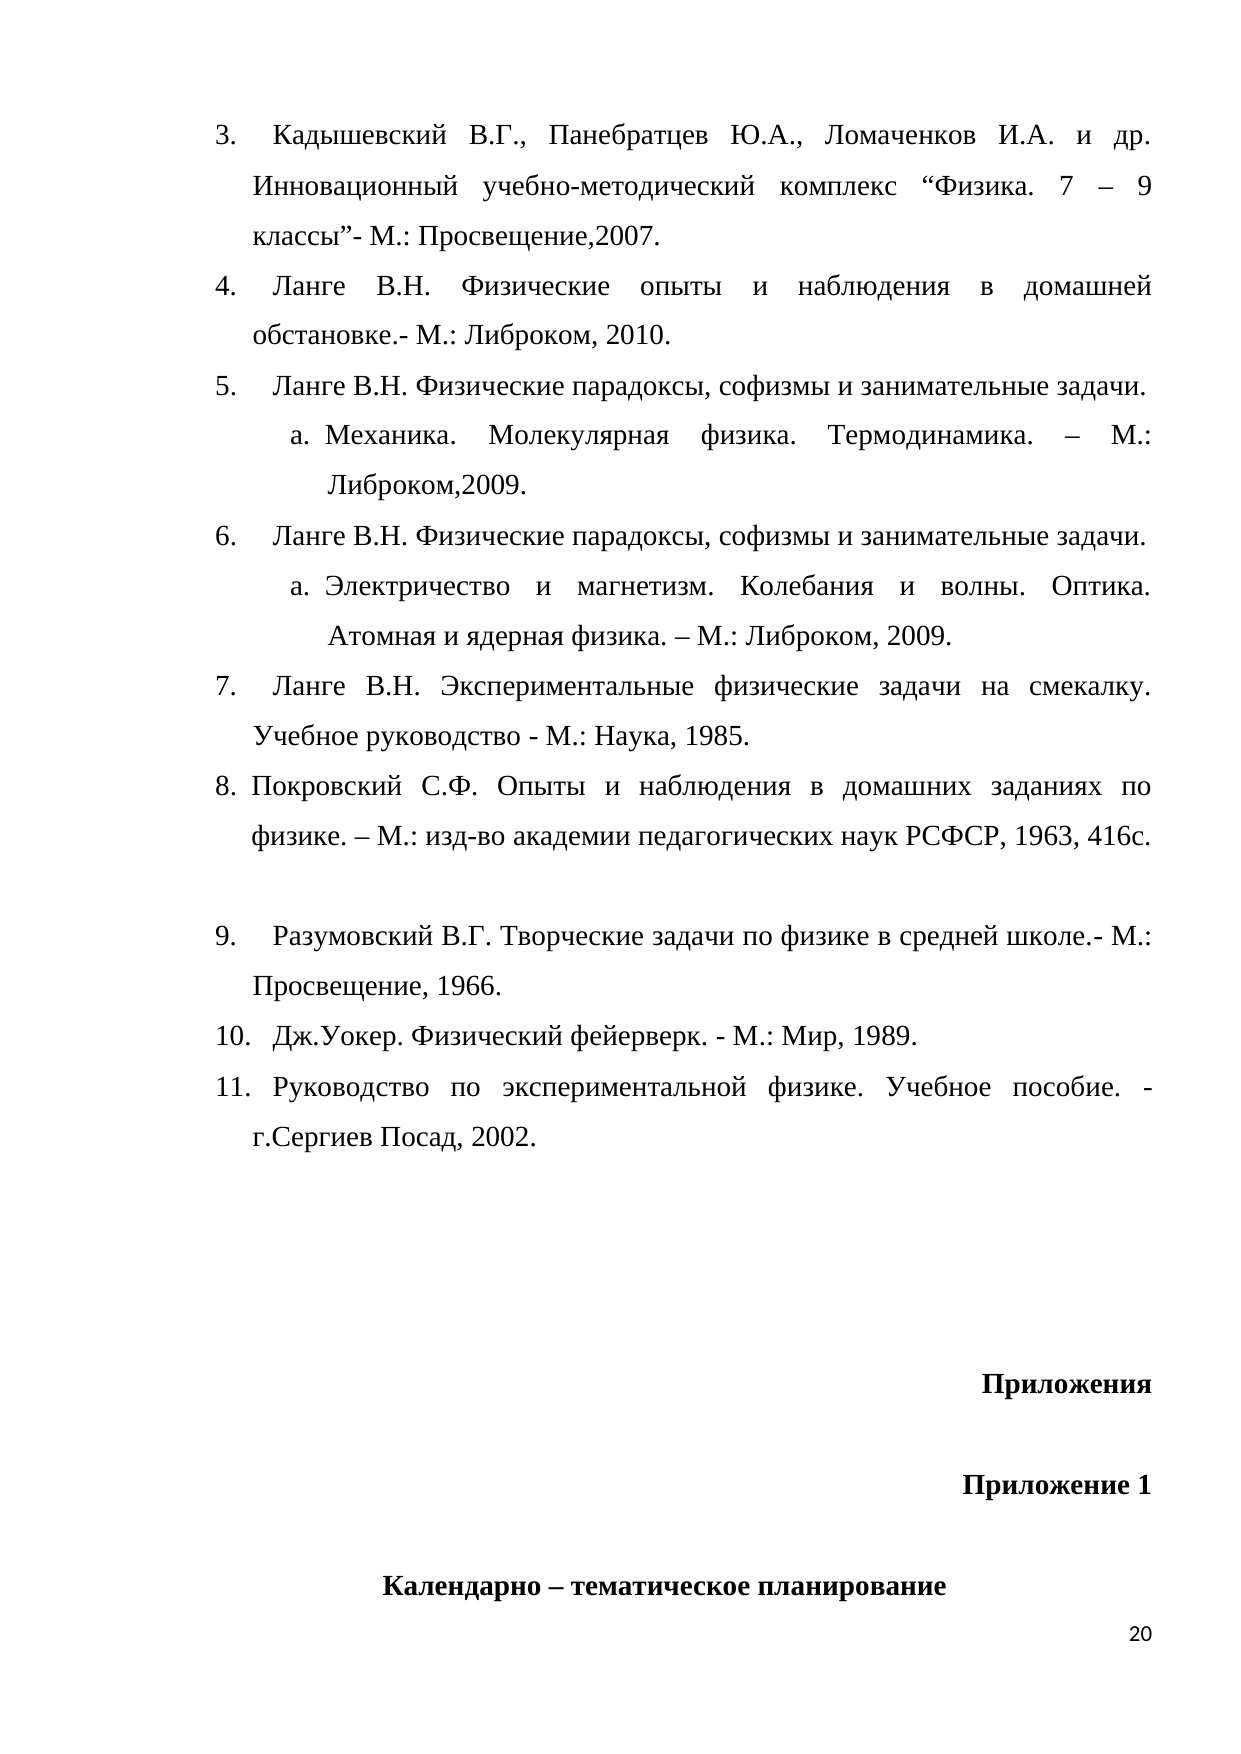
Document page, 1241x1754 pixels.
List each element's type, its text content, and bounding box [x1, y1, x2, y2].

text 10. Дж.Уокер. Физический фейерверк. - М.: Мир, 1989. [215, 1018, 1154, 1052]
text 5. Ланге В.Н. Физические парадоксы, софизмы и занимательные задачи. a. Механика. Молекулярная физика. Термодинамика. – М.: [215, 368, 1159, 451]
text Приложения [982, 1366, 1154, 1400]
text Приложение 1 [962, 1467, 1154, 1500]
text 7. Ланге В.Н. Экспериментальные физические задачи на смекалку. Учебное руководство - М.: Наука, 1985. [215, 668, 1159, 752]
text 11. Руководство по экспериментальной физике. Учебное пособие. -г.Сергиев Посад, 2002. [215, 1069, 1159, 1152]
text 8. Покровский С.Ф. Опыты и наблюдения в домашних заданиях по физике. – М.: изд-во академии педагогических наук РСФСР, 1963, 416с. [207, 768, 1151, 852]
text 4. Ланге В.Н. Физические опыты и наблюдения в домашней обстановке.- М.: Либроком, 2010. [215, 268, 1158, 351]
text 3. Кадышевский В.Г., Панебратцев Ю.А., Ломаченков И.А. и др. [215, 117, 1154, 151]
text 6. Ланге В.Н. Физические парадоксы, софизмы и занимательные задачи. a. Электричество и магнетизм. Колебания и волны. Оптика. [215, 518, 1159, 601]
text Атомная и ядерная физика. – М.: Либроком, 2009. [327, 618, 1154, 652]
text Инновационный учебно-методический комплекс “Физика. 7 – 9 классы”- М.: Просвещение,2007. [252, 168, 1159, 251]
text Либроком,2009. [327, 467, 1154, 501]
text Календарно – тематическое планирование [382, 1568, 1154, 1601]
text 9. Разумовский В.Г. Творческие задачи по физике в средней школе.- М.: Просвещение, 1966. [215, 918, 1159, 1002]
text 20 [1129, 1619, 1154, 1647]
